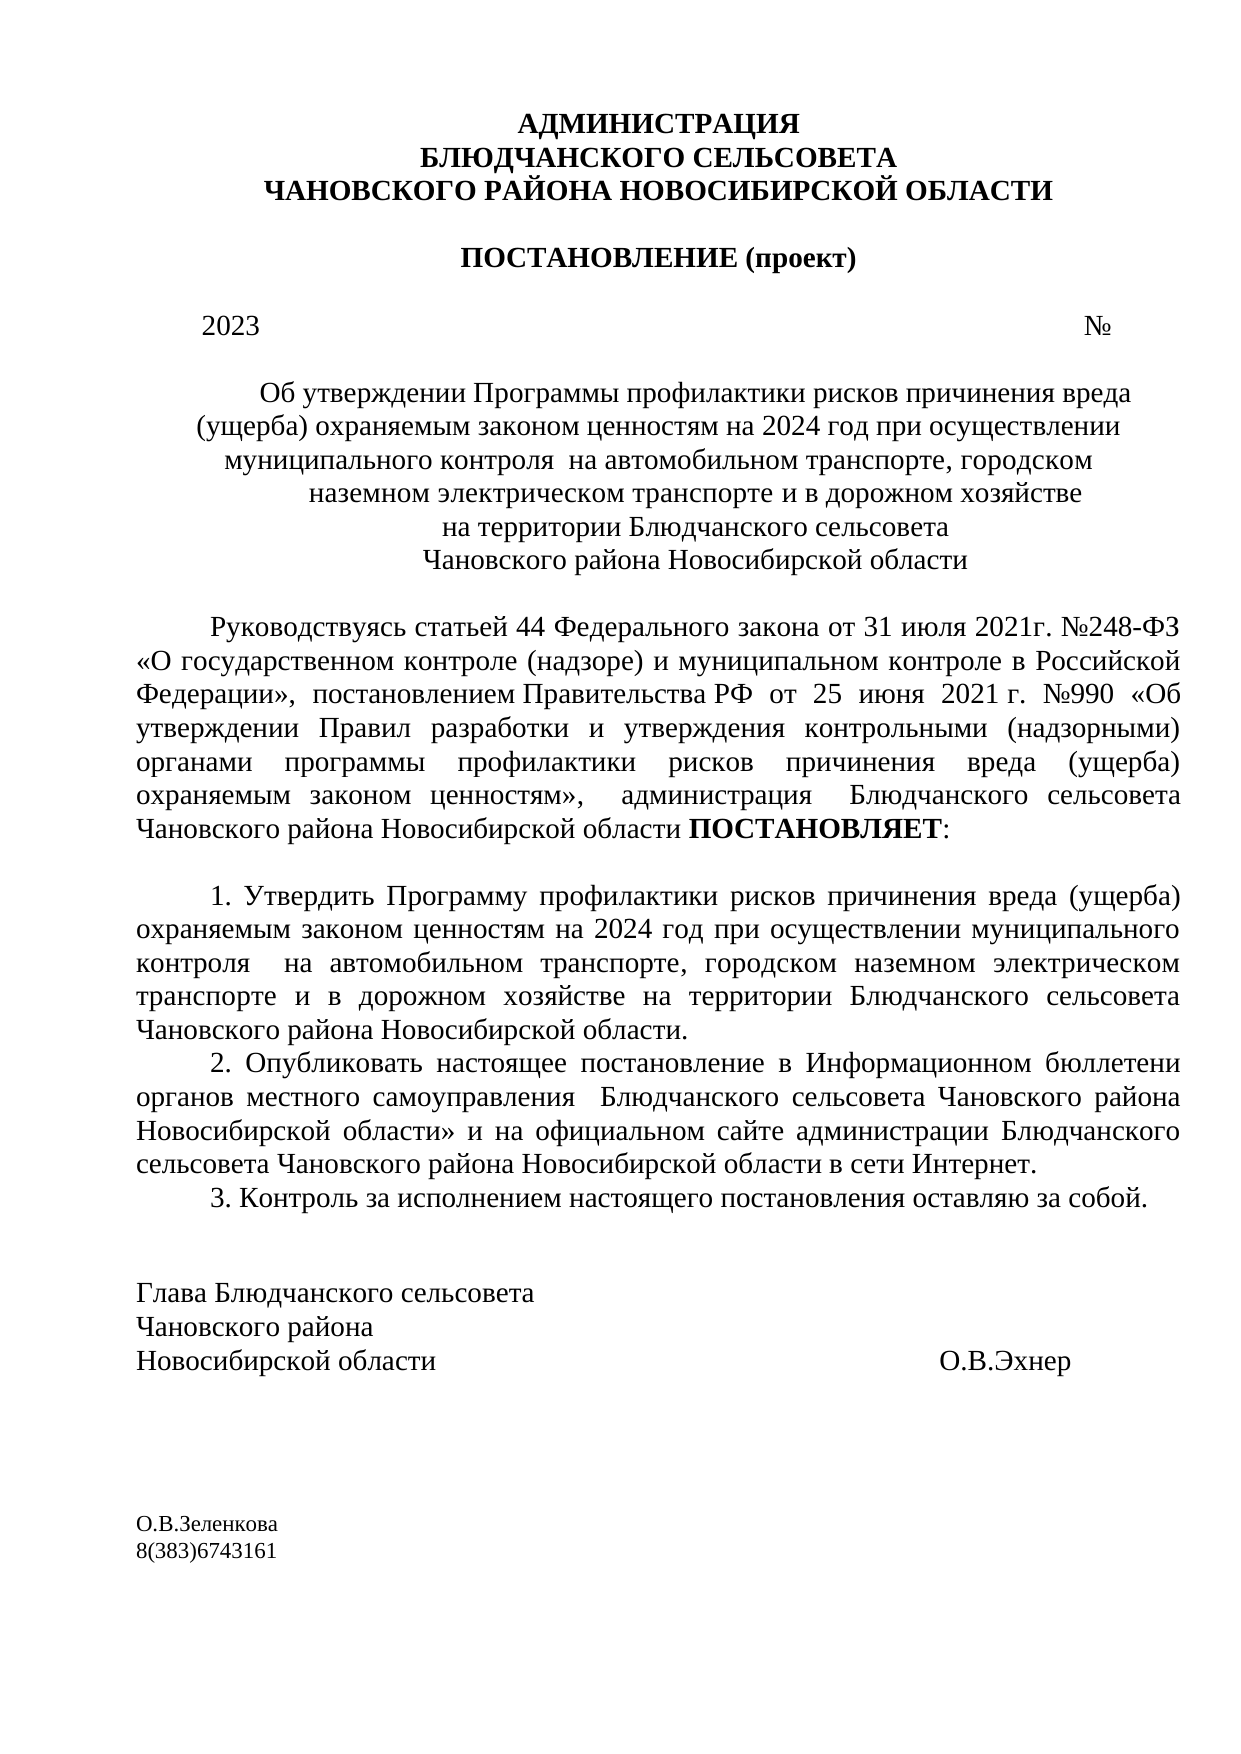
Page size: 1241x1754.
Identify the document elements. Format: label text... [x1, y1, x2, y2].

text Глава Блюдчанского сельсовета [136, 1276, 1181, 1309]
text Чановского района [136, 1309, 1181, 1343]
text наземном электрическом транспорте и в дорожном хозяйстве [136, 475, 1181, 509]
text 2. Опубликовать настоящее постановление в Информационном бюллетени органов местного самоуправления Блюдчанского сельсовета Чановского района Новосибирской области» и на официальном сайте администрации Блюдчанского сельсовета Чановского района Новосибирской области в сети Интернет. [136, 1046, 1181, 1180]
text Руководствуясь статьей 44 Федерального закона от 31 июля 2021г. №248-ФЗ «О государственном контроле (надзоре) и муниципальном контроле в Российской Федерации», постановлением Правительства РФ от 25 июня 2021 г. №990 «Об утверждении Правил разработки и утверждения контрольными (надзорными) органами программы профилактики рисков причинения вреда (ущерба) охраняемым законом ценностям», администрация Блюдчанского сельсовета Чановского района Новосибирской области ПОСТАНОВЛЯЕТ: [136, 777, 1181, 844]
text 3. Контроль за исполнением настоящего постановления оставляю за собой. [136, 1180, 1181, 1213]
text АДМИНИСТРАЦИЯ [136, 106, 1181, 140]
text Руководствуясь статьей 44 Федерального закона от 31 июля 2021г. №248-ФЗ «О государственном контроле (надзоре) и муниципальном контроле в Российской Федерации», постановлением Правительства РФ от 25 июня 2021 г. №990 «Об утверждении Правил разработки и утверждения контрольными (надзорными) органами программы профилактики рисков причинения вреда (ущерба) охраняемым законом ценностям», администрация Блюдчанского сельсовета Чановского района Новосибирской области ПОСТАНОВЛЯЕТ: [136, 609, 1181, 710]
text Новосибирской области О.В.Эхнер [136, 1343, 1181, 1376]
text 2023 № [136, 308, 1181, 341]
text О.В.Зеленкова [136, 1510, 1181, 1537]
text БЛЮДЧАНСКОГО СЕЛЬСОВЕТА [136, 140, 1181, 173]
text на территории Блюдчанского сельсовета [136, 509, 1181, 542]
text ЧАНОВСКОГО РАЙОНА НОВОСИБИРСКОЙ ОБЛАСТИ [136, 173, 1181, 207]
text ПОСТАНОВЛЕНИЕ (проект) [136, 241, 1181, 274]
text Чановского района Новосибирской области [136, 542, 1181, 576]
text 8(383)6743161 [136, 1537, 1181, 1563]
text Об утверждении Программы профилактики рисков причинения вреда (ущерба) охраняемым законом ценностям на 2024 год при осуществлении муниципального контроля на автомобильном транспорте, городском [136, 375, 1181, 475]
text 1. Утвердить Программу профилактики рисков причинения вреда (ущерба) охраняемым законом ценностям на 2024 год при осуществлении муниципального контроля на автомобильном транспорте, городском наземном электрическом транспорте и в дорожном хозяйстве на территории Блюдчанского сельсовета Чановского района Новосибирской области. [136, 878, 1181, 1046]
